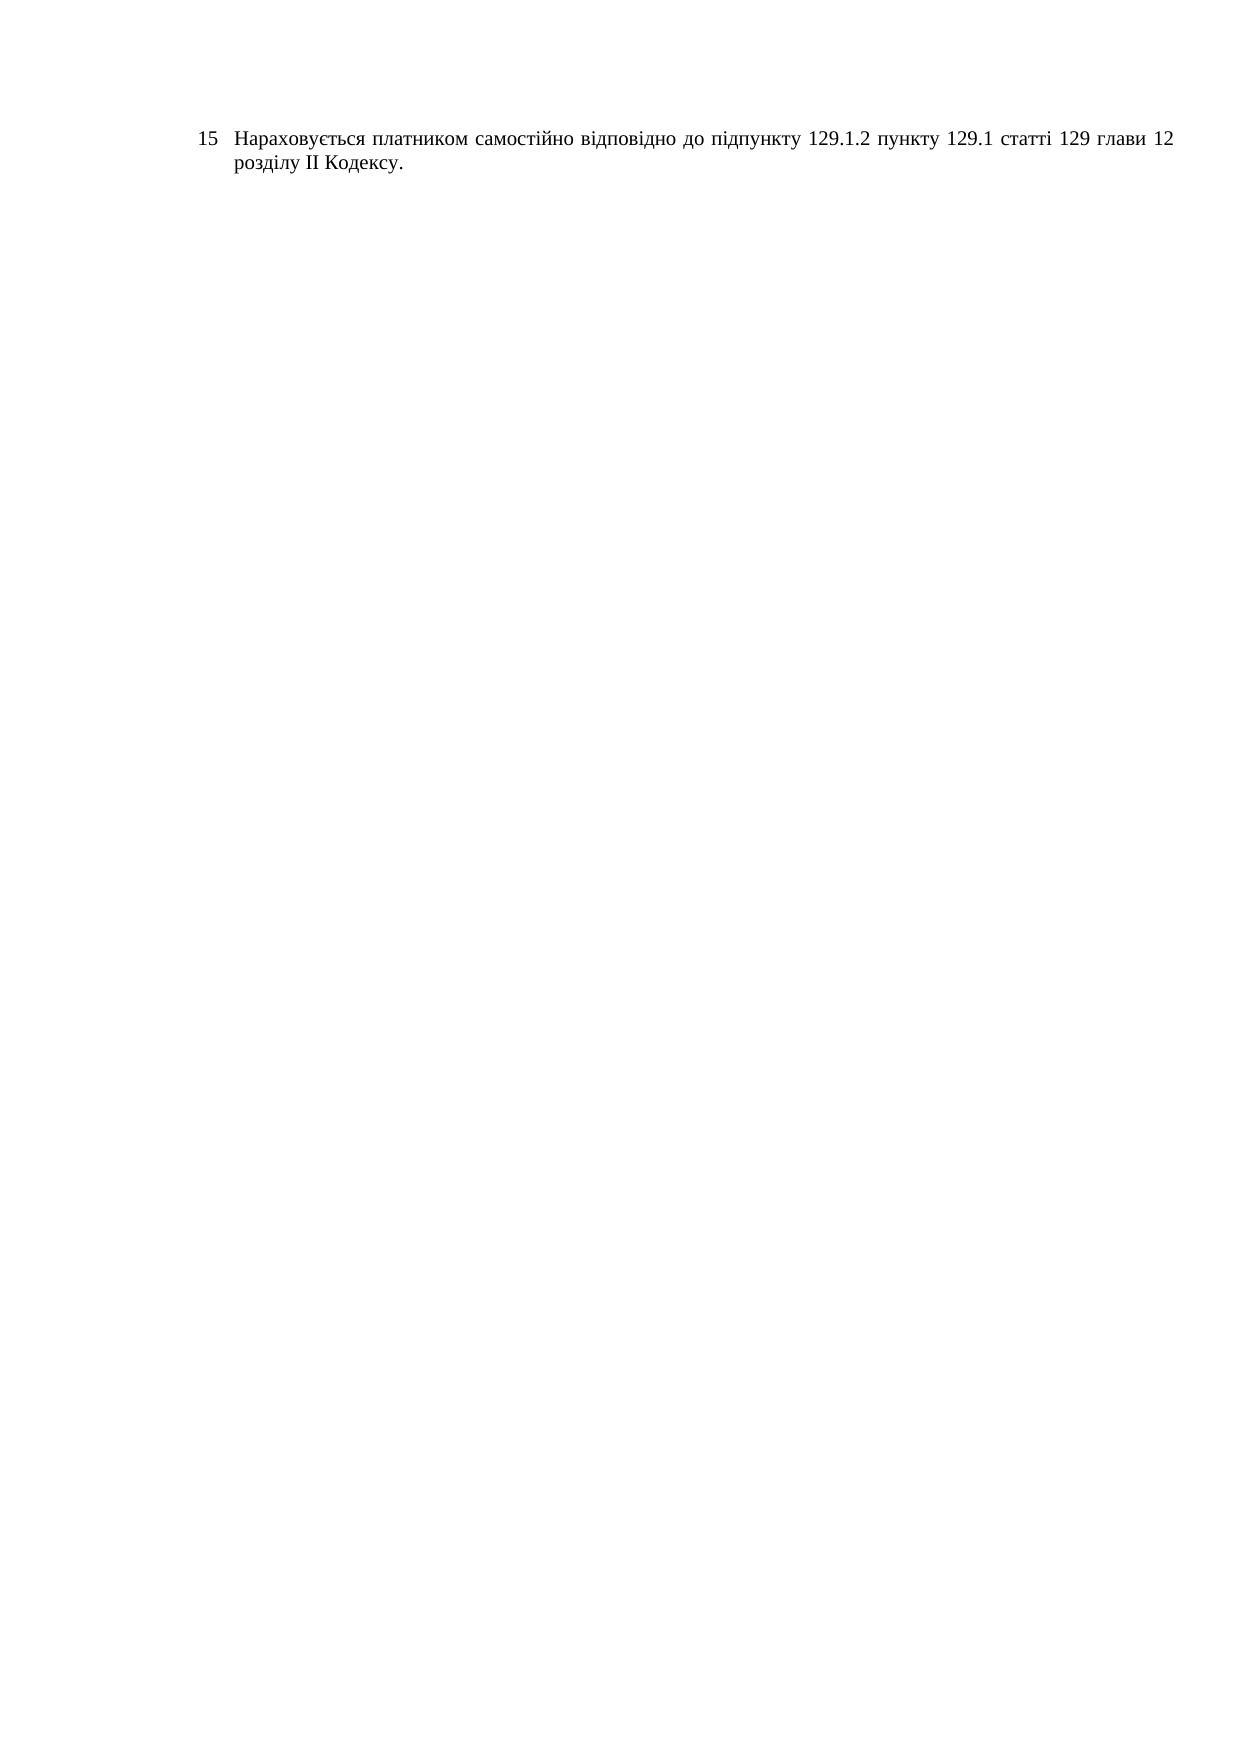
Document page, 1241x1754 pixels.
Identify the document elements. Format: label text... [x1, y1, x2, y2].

table_cell 15 [177, 125, 223, 174]
table_cell Нараховується платником самостійно відповідно до підпункту 129.1.2 пункту 129.1 статті 129 глави 12 розділу ІІ Кодексу. [223, 125, 1187, 174]
